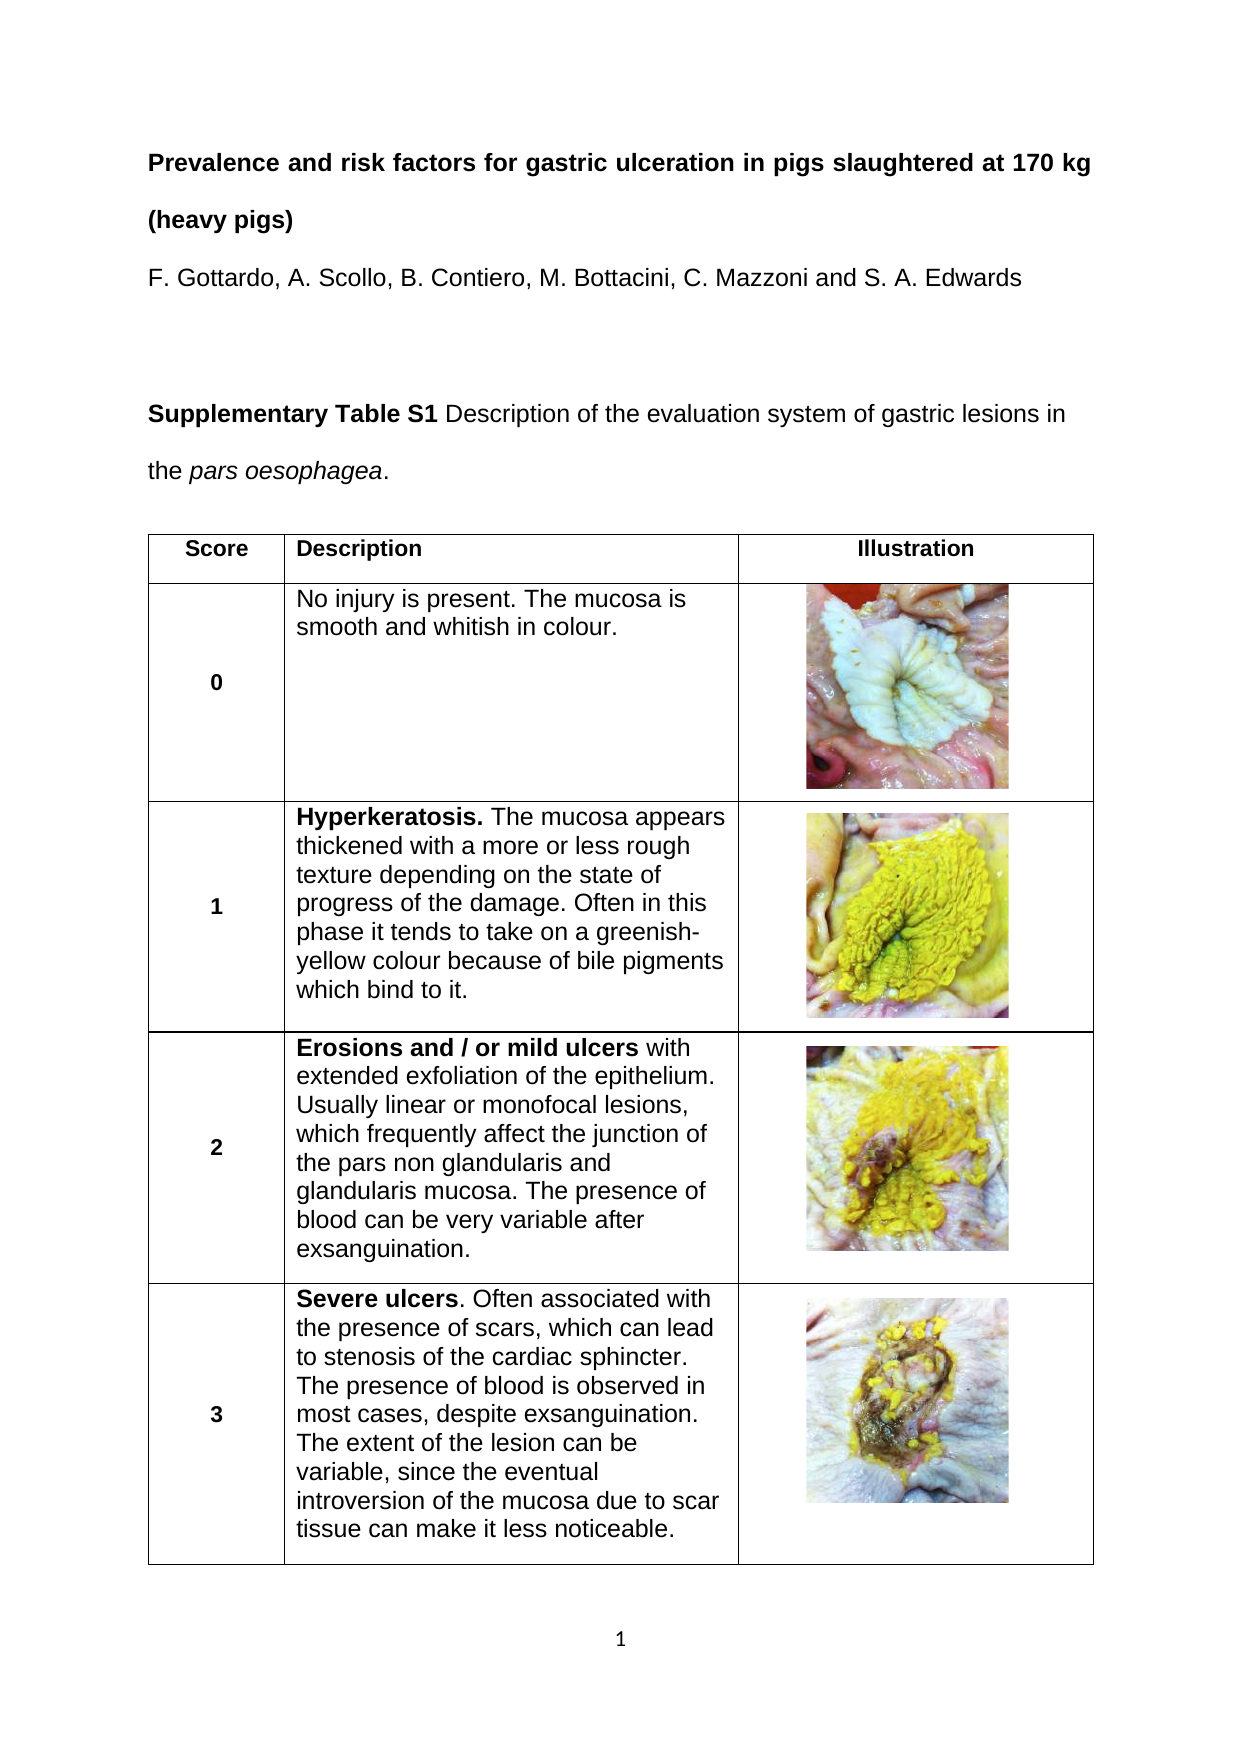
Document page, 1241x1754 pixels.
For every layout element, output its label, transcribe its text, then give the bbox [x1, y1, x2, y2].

table_cell 0 [149, 584, 284, 801]
table_cell 1 [149, 802, 284, 1031]
table_cell [739, 1033, 1093, 1283]
table_cell 2 [149, 1033, 284, 1283]
table_cell [739, 584, 1093, 801]
table_cell [739, 802, 1093, 1031]
table_cell No injury is present. The mucosa is smooth and whitish in colour. [285, 584, 738, 801]
table_cell [739, 1284, 1093, 1564]
table_cell Hyperkeratosis. The mucosa appears thickened with a more or less rough texture depending on the state of progress of the damage. Often in this phase it tends to take on a greenish-yellow colour because of bile pigments which bind to it. [285, 802, 738, 1031]
text Prevalence and risk factors for gastric ulceration in pigs slaughtered at 170 kg (heavy pigs) [148, 148, 1092, 234]
text F. Gottardo, A. Scollo, B. Contiero, M. Bottacini, C. Mazzoni and S. A. Edwards [148, 263, 1092, 291]
table_cell Erosions and / or mild ulcers with extended exfoliation of the epithelium. Usually linear or monofocal lesions, which frequently affect the junction of the pars non glandularis and glandularis mucosa. The presence of blood can be very variable after exsanguination. [285, 1033, 738, 1283]
text Supplementary Table S1 Description of the evaluation system of gastric lesions in the pars oesophagea. [148, 398, 1092, 485]
table_cell 3 [149, 1284, 284, 1564]
table_header Score [149, 535, 284, 583]
table_header Description [285, 535, 738, 583]
table_cell Severe ulcers. Often associated with the presence of scars, which can lead to stenosis of the cardiac sphincter. The presence of blood is observed in most cases, despite exsanguination. The extent of the lesion can be variable, since the eventual introversion of the mucosa due to scar tissue can make it less noticeable. [285, 1284, 738, 1564]
table_header Illustration [739, 535, 1093, 583]
